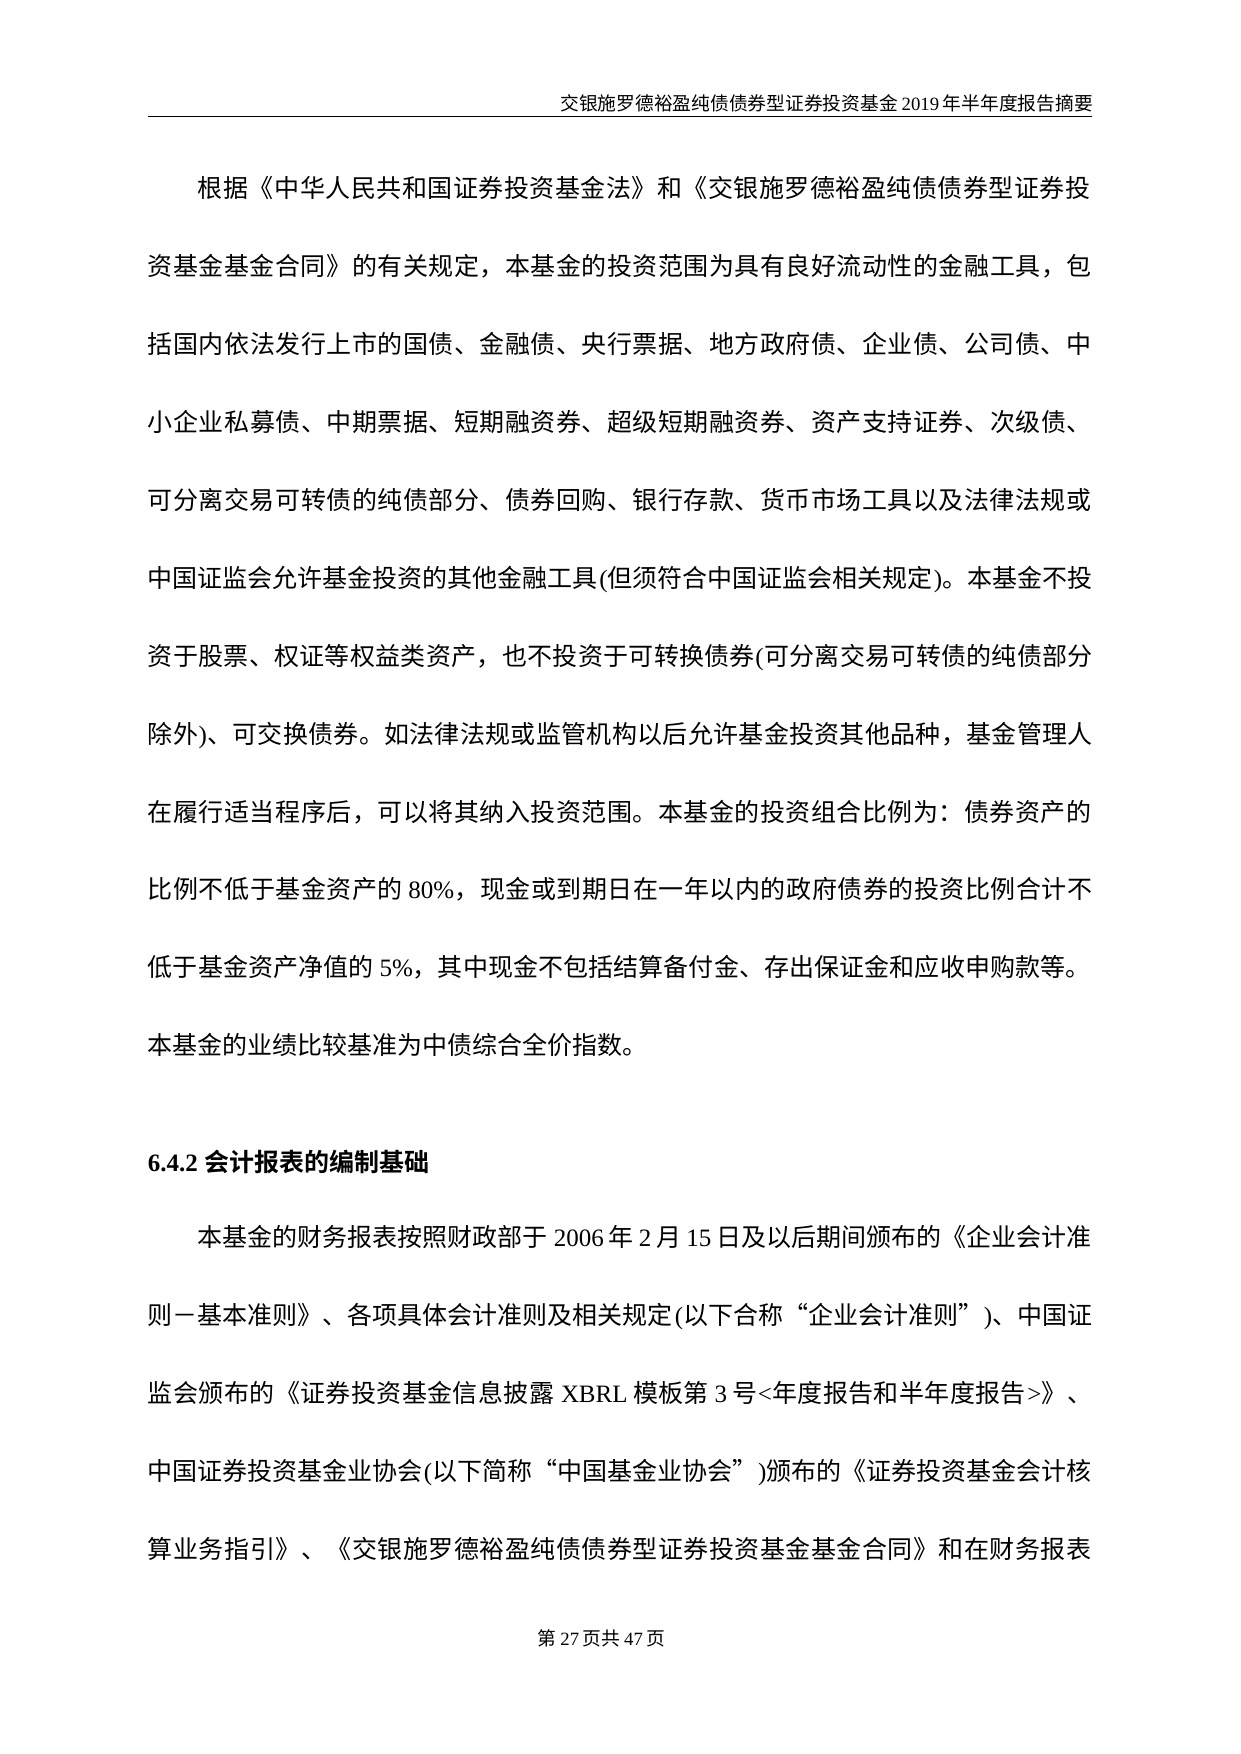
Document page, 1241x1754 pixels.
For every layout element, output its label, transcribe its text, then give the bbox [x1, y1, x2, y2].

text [148, 1203, 1092, 1580]
text 6.4.2 会计报表的编制基础 [148, 1128, 1092, 1193]
text 根据《中华人民共和国证券投资基金法》和《交银施罗德裕盈纯债债券型证券投资基金基金合同》的有关规定，本基金的投资范围为具有良好流动性的金融工具，包括国内依法发行上市的国债、金融债、央行票据、地方政府债、企业债、公司债、中小企业私募债、中期票据、短期融资券、超级短期融资券、资产支持证券、次级债、可分离交易可转债的纯债部分、债券回购、银行存款、货币市场工具以及法律法规或中国证监会允许基金投资的其他金融工具(但须符合中国证监会相关规定)。本基金不投资于股票、权证等权益类资产，也不投资于可转换债券(可分离交易可转债的纯债部分除外)、可交换债券。如法律法规或监管机构以后允许基金投资其他品种，基金管理人在履行适当程序后，可以将其纳入投资范围。本基金的投资组合比例为：债券资产的比例不低于基金资产的80%，现金或到期日在一年以内的政府债券的投资比例合计不低于基金资产净值的5%，其中现金不包括结算备付金、存出保证金和应收申购款等。本基金的业绩比较基准为中债综合全价指数。 [148, 154, 1092, 1076]
